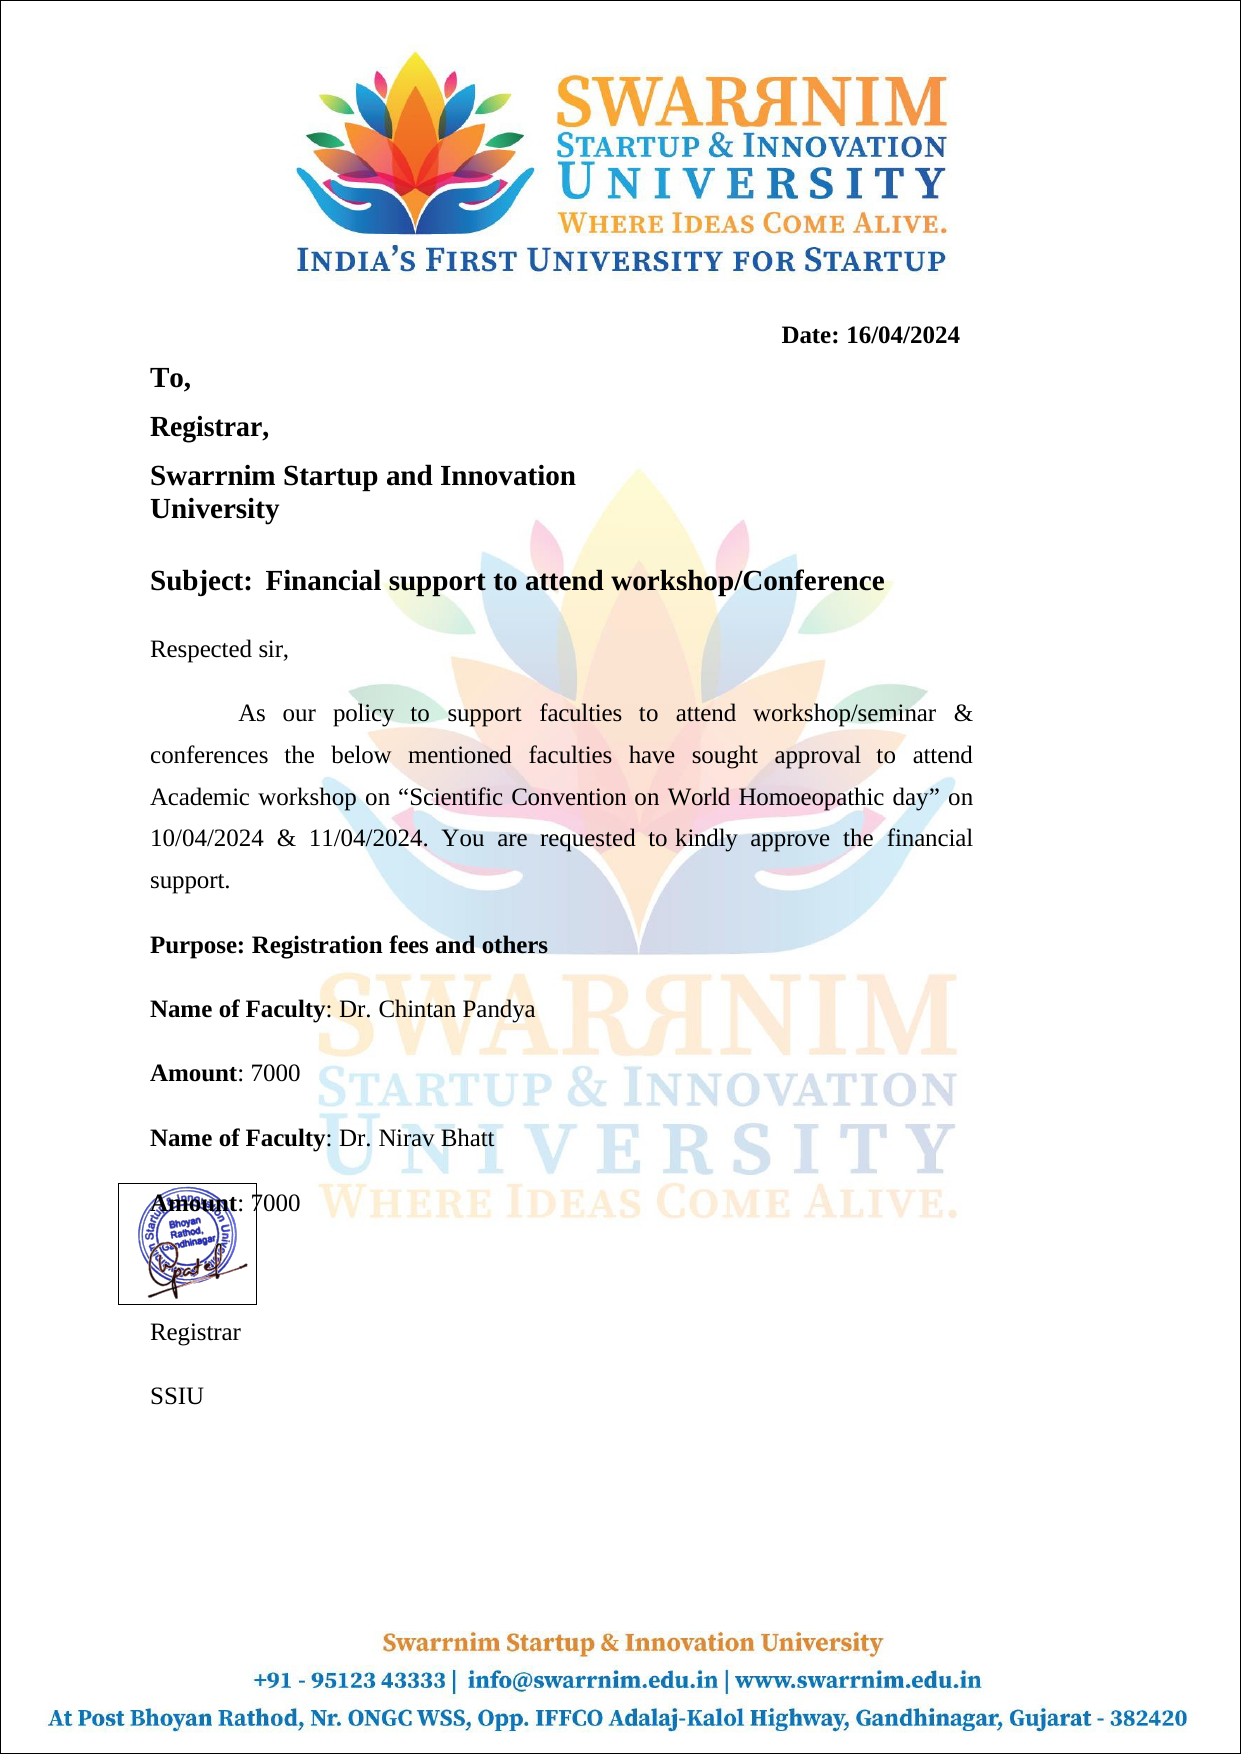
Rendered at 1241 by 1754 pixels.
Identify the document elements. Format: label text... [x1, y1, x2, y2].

text Swarrnim Startup and Innovation University [150, 458, 713, 525]
text Purpose: Registration fees and others Name of Faculty: Dr. Chintan Pandya Amount: 7000 [150, 930, 587, 1087]
text Registrar SSIU [150, 1317, 293, 1410]
text As our policy to support faculties to attend workshop/seminar & conferences the below mentioned faculties have sought approval to attend Academic workshop on “Scientific Convention on World Homoeopathic day” on 10/04/2024 & 11/04/2024. You are requested to kindly approve the financial support. [150, 698, 973, 894]
subtitle To, Registrar, [150, 361, 308, 443]
picture [1, 1, 1240, 1753]
subtitle Date: 16/04/2024 [781, 320, 1065, 348]
text Respected sir, [150, 634, 293, 663]
text Name of Faculty: Dr. Nirav Bhatt [150, 1123, 1065, 1152]
text Amount: 7000 [150, 1188, 1065, 1217]
text Subject: Financial support to attend workshop/Conference [150, 563, 1065, 597]
